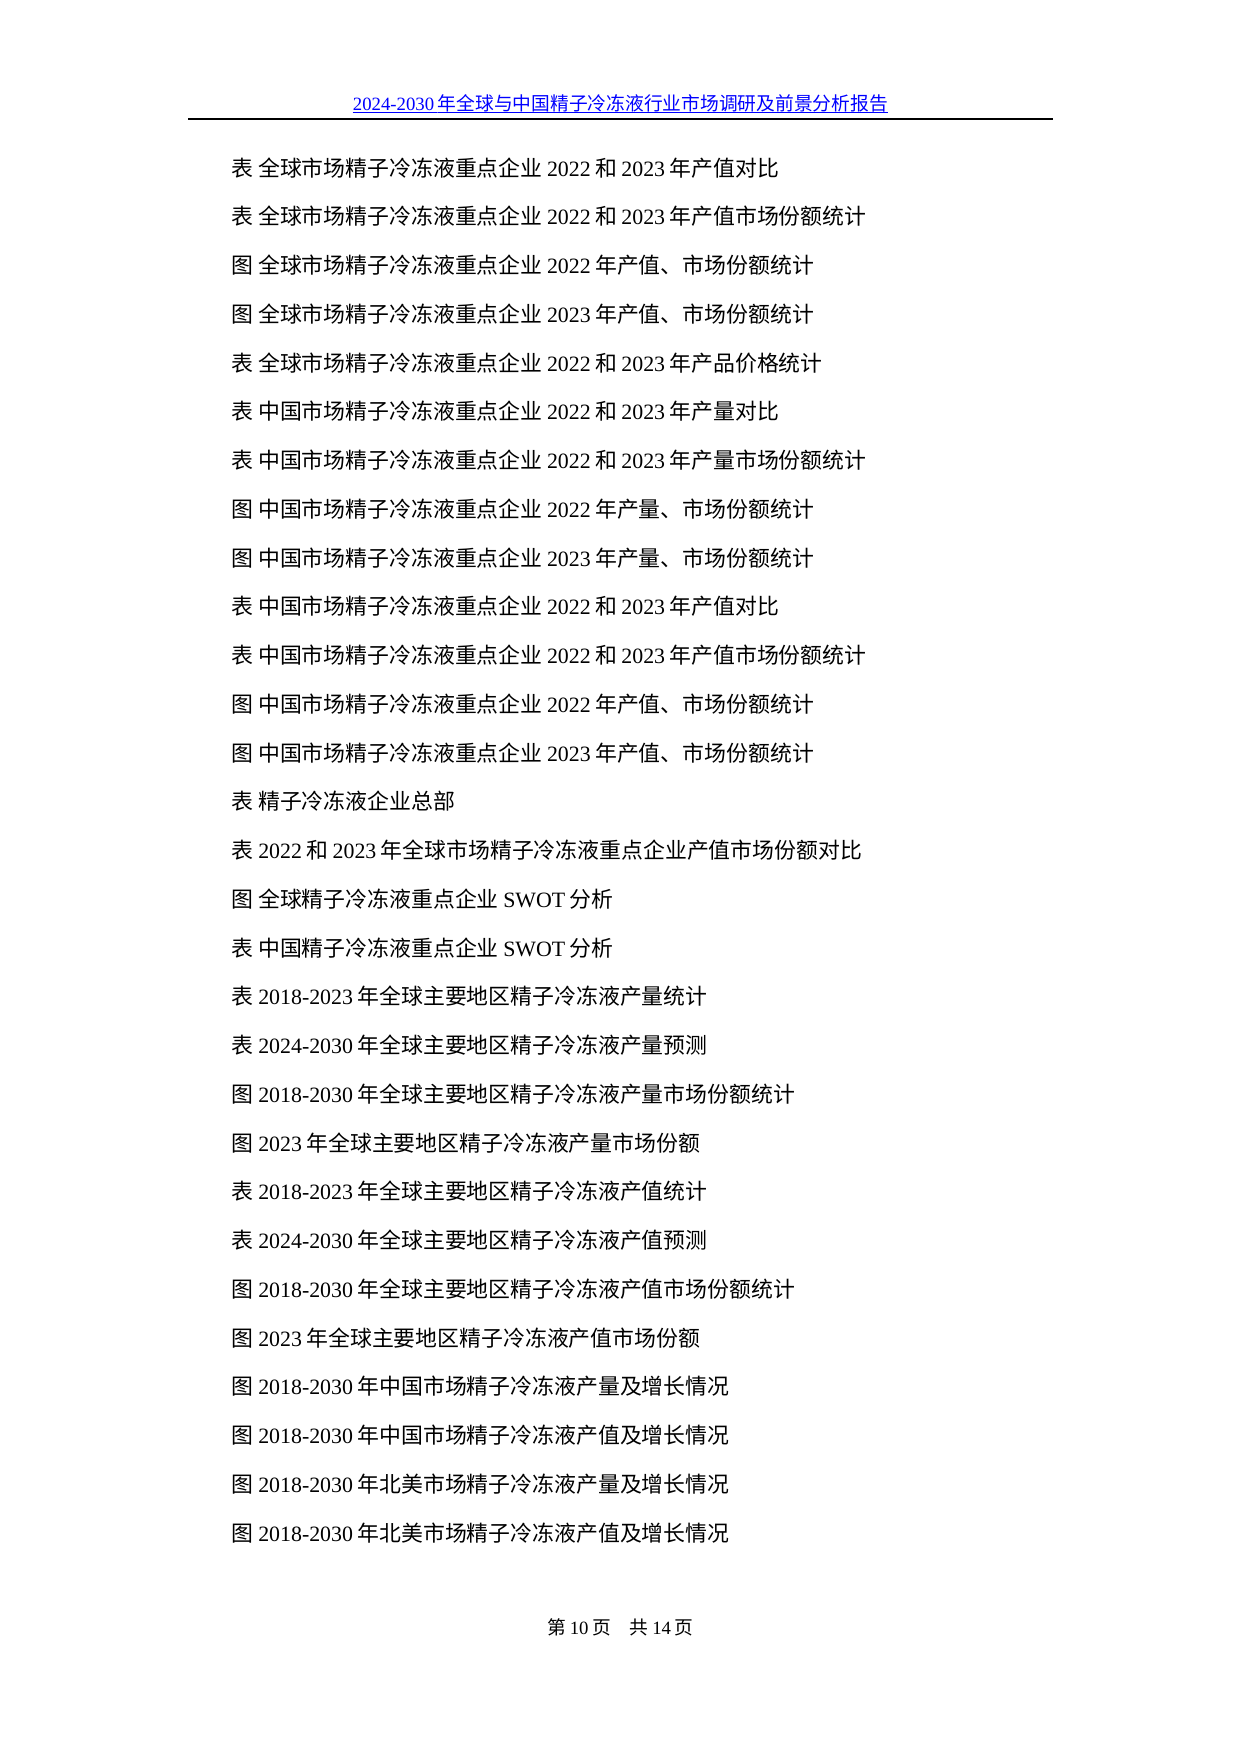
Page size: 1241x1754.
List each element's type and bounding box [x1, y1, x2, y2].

text [187, 150, 1053, 1548]
